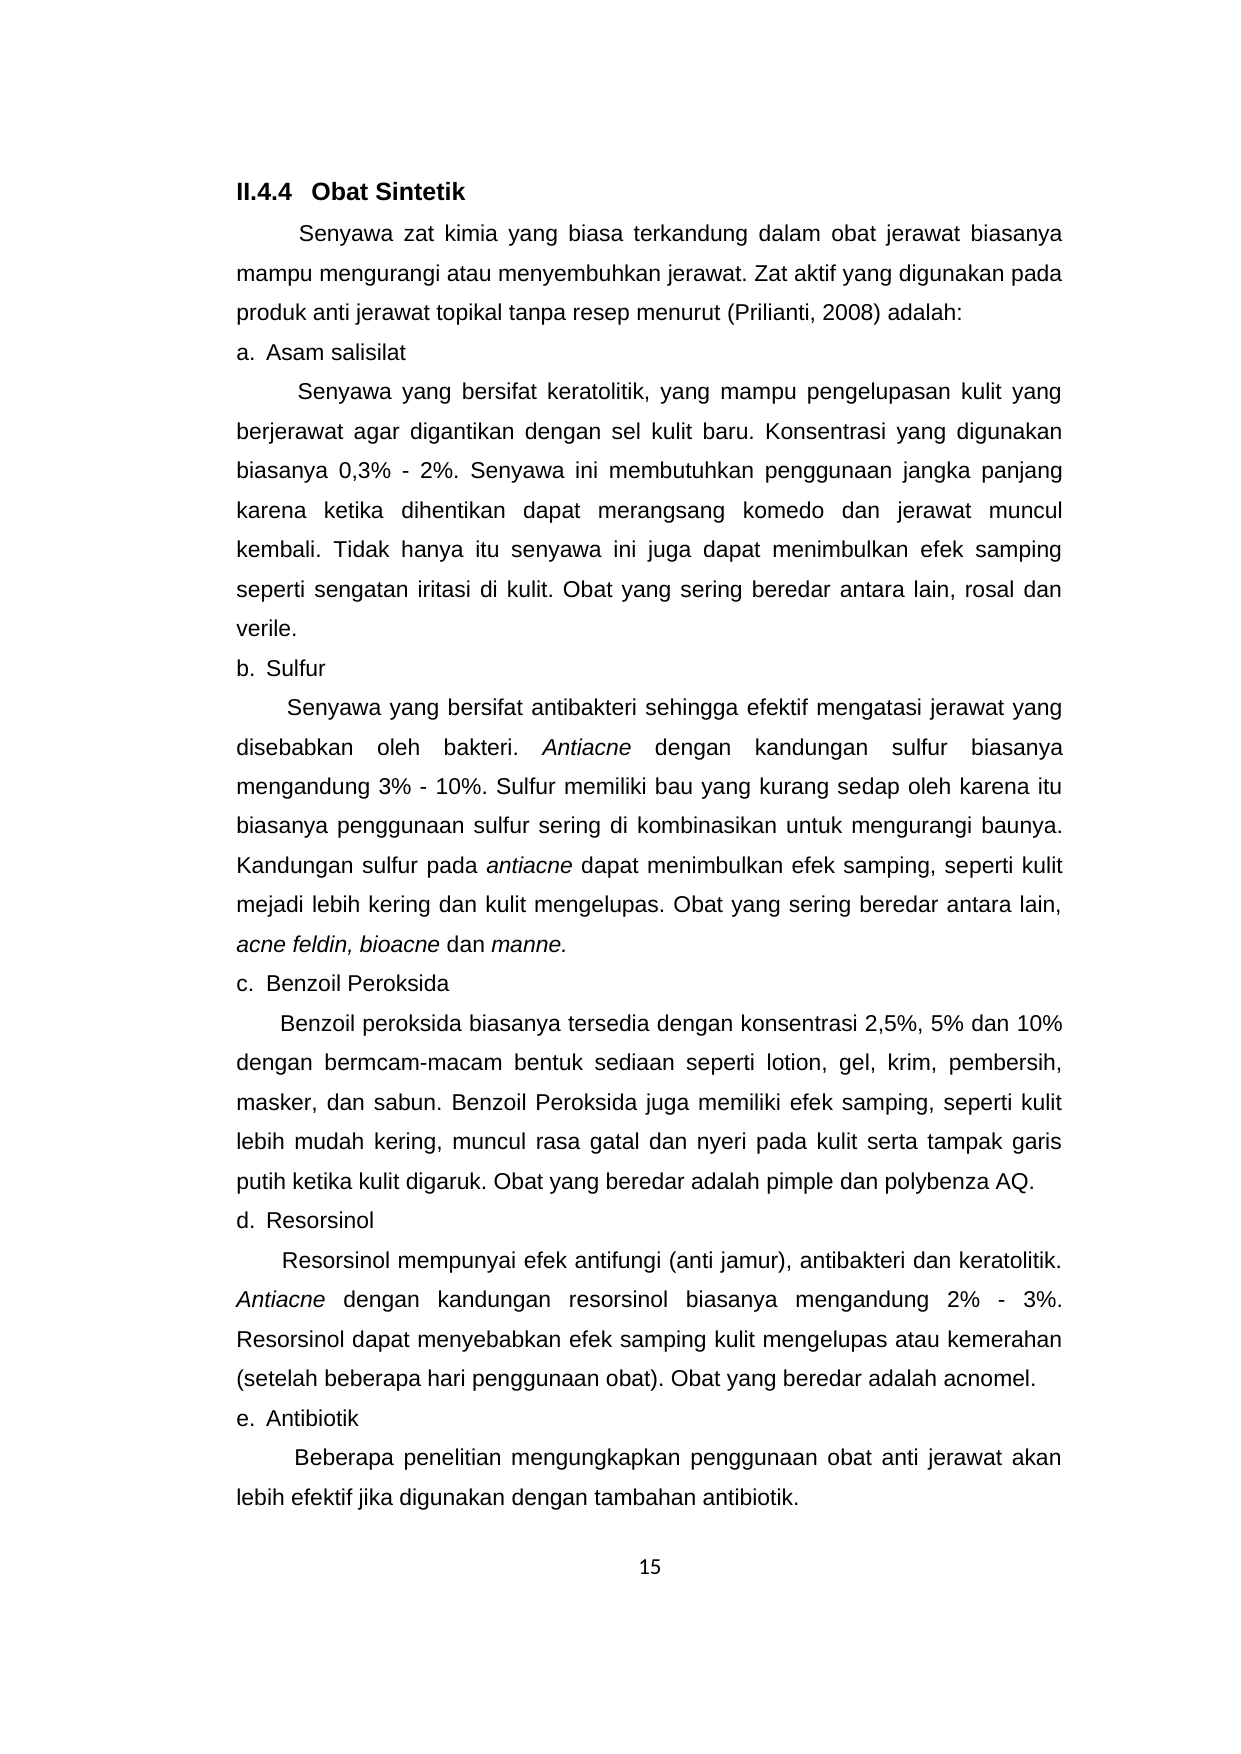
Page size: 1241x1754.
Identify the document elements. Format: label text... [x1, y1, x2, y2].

text Senyawa yang bersifat keratolitik, yang mampu pengelupasan kulit yang berjerawat agar digantikan dengan sel kulit baru. Konsentrasi yang digunakan biasanya 0,3% - 2%. Senyawa ini membutuhkan penggunaan jangka panjang karena ketika dihentikan dapat merangsang komedo dan jerawat muncul kembali. Tidak hanya itu senyawa ini juga dapat menimbulkan efek samping seperti sengatan iritasi di kulit. Obat yang sering beredar antara lain, rosal dan verile. [236, 378, 1063, 641]
text Senyawa yang bersifat antibakteri sehingga efektif mengatasi jerawat yang disebabkan oleh bakteri. Antiacne dengan kandungan sulfur biasanya mengandung 3% - 10%. Sulfur memiliki bau yang kurang sedap oleh karena itu biasanya penggunaan sulfur sering di kombinasikan untuk mengurangi baunya. Kandungan sulfur pada antiacne dapat menimbulkan efek samping, seperti kulit mejadi lebih kering dan kulit mengelupas. Obat yang sering beredar antara lain, acne feldin, bioacne dan manne. [236, 694, 1063, 957]
list Resorsinol [236, 1207, 1063, 1234]
text Resorsinol mempunyai efek antifungi (anti jamur), antibakteri dan keratolitik. Antiacne dengan kandungan resorsinol biasanya mengandung 2% - 3%. Resorsinol dapat menyebabkan efek samping kulit mengelupas atau kemerahan (setelah beberapa hari penggunaan obat). Obat yang beredar adalah acnomel. [236, 1247, 1063, 1392]
list Sulfur [236, 654, 1063, 681]
text Beberapa penelitian mengungkapkan penggunaan obat anti jerawat akan lebih efektif jika digunakan dengan tambahan antibiotik. [236, 1444, 1063, 1510]
list Antibiotik [236, 1405, 1063, 1431]
list Asam salisilat [236, 339, 1063, 365]
list Senyawa zat kimia yang biasa terkandung dalam obat jerawat biasanya mampu mengurangi atau menyembuhkan jerawat. Zat aktif yang digunakan pada produk anti jerawat topikal tanpa resep menurut (Prilianti, 2008) adalah: [236, 220, 1063, 326]
subtitle Obat Sintetik [236, 177, 1063, 206]
text Benzoil peroksida biasanya tersedia dengan konsentrasi 2,5%, 5% dan 10% dengan bermcam-macam bentuk sediaan seperti lotion, gel, krim, pembersih, masker, dan sabun. Benzoil Peroksida juga memiliki efek samping, seperti kulit lebih mudah kering, muncul rasa gatal dan nyeri pada kulit serta tampak garis putih ketika kulit digaruk. Obat yang beredar adalah pimple dan polybenza AQ. [236, 1010, 1063, 1194]
list Benzoil Peroksida [236, 970, 1063, 997]
